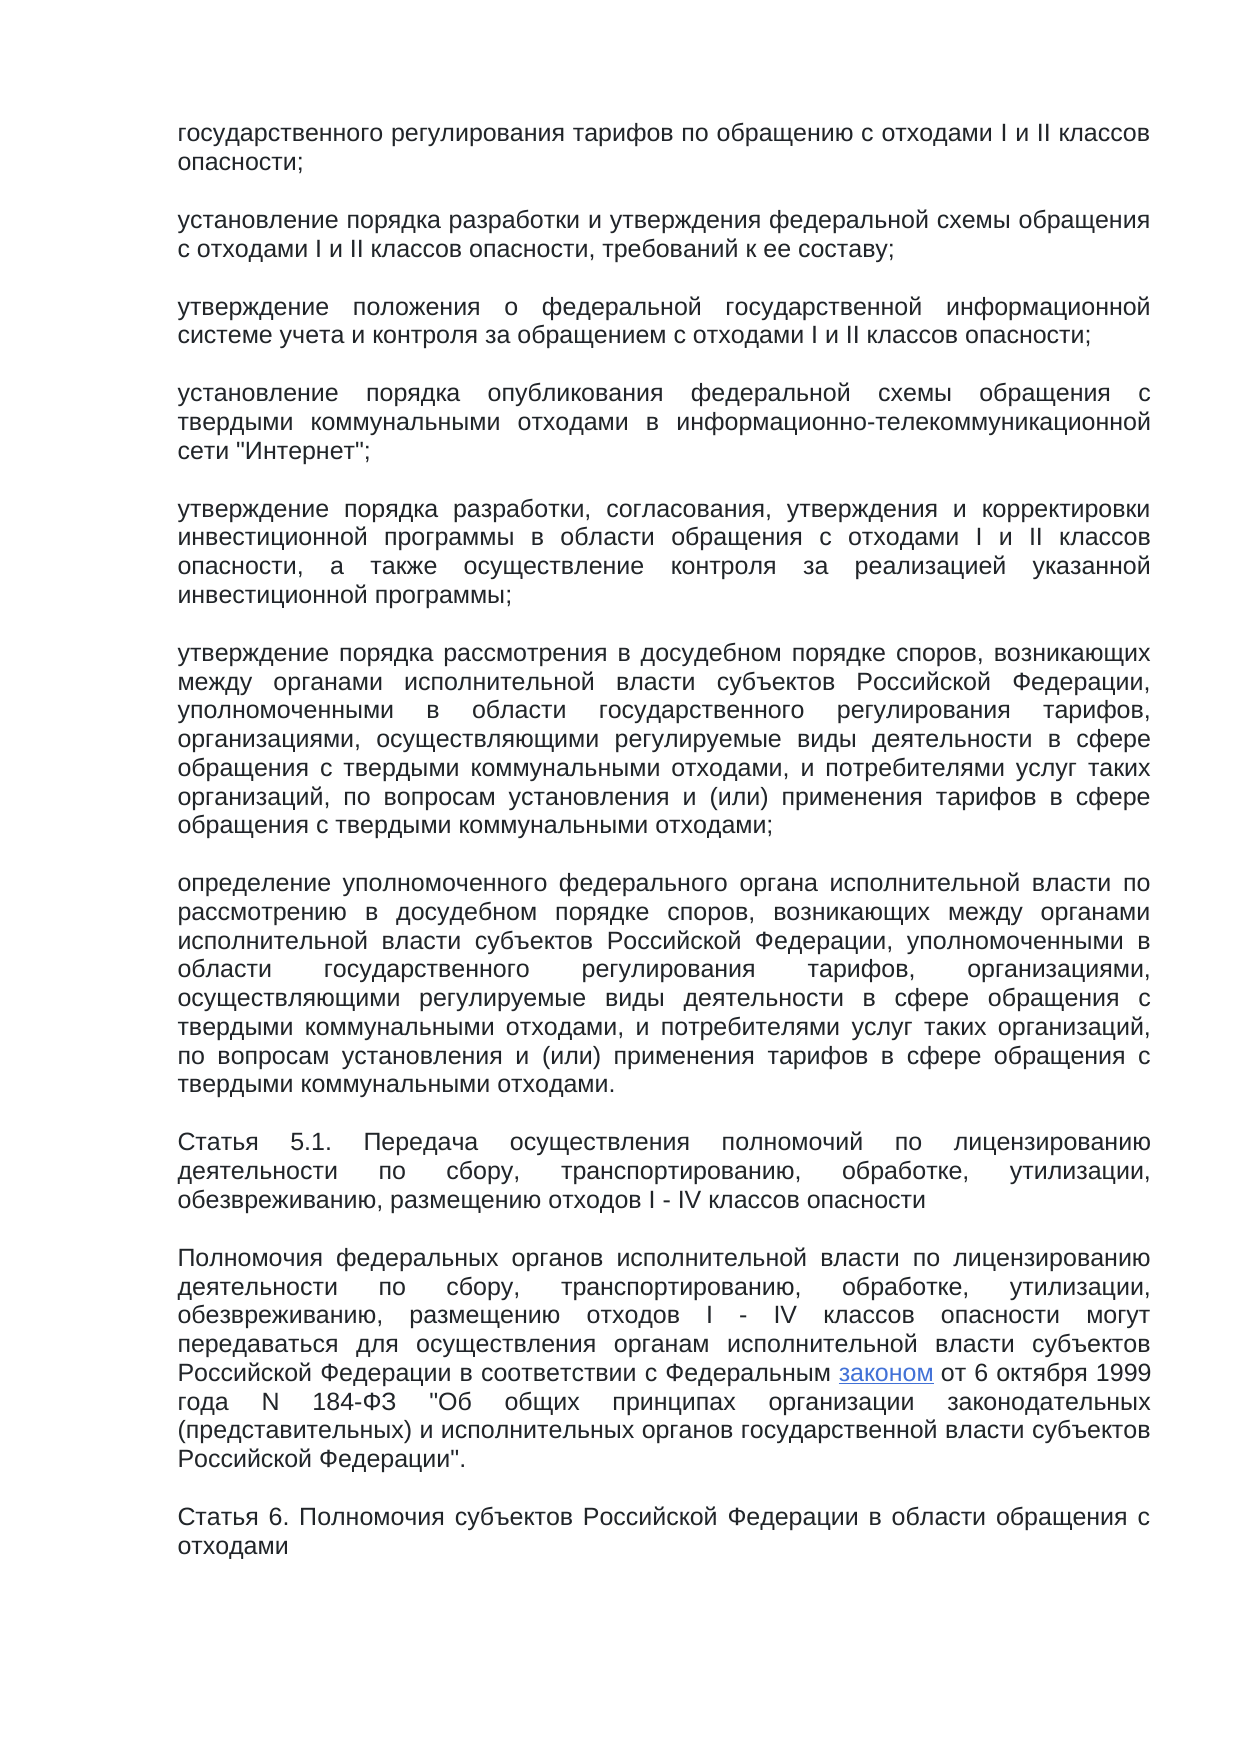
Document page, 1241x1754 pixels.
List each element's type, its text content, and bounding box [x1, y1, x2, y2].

text определение уполномоченного федерального органа исполнительной власти по рассмотрению в досудебном порядке споров, возникающих между органами исполнительной власти субъектов Российской Федерации, уполномоченными в области государственного регулирования тарифов, организациями, осуществляющими регулируемые виды деятельности в сфере обращения с твердыми коммунальными отходами, и потребителями услуг таких организаций, по вопросам установления и (или) применения тарифов в сфере обращения с твердыми коммунальными отходами. [177, 868, 1152, 1098]
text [177, 118, 1152, 176]
text Полномочия федеральных органов исполнительной власти по лицензированию деятельности по сбору, транспортированию, обработке, утилизации, обезвреживанию, размещению отходов I - IV классов опасности могут передаваться для осуществления органам исполнительной власти субъектов Российской Федерации в соответствии с Федеральным законом от 6 октября 1999 года N 184-ФЗ "Об общих принципах организации законодательных (представительных) и исполнительных органов государственной власти субъектов Российской Федерации". [177, 1243, 1152, 1473]
text установление порядка разработки и утверждения федеральной схемы обращения с отходами I и II классов опасности, требований к ее составу; [177, 205, 1152, 262]
text утверждение положения о федеральной государственной информационной системе учета и контроля за обращением с отходами I и II классов опасности; [177, 291, 1152, 349]
text установление порядка опубликования федеральной схемы обращения с твердыми коммунальными отходами в информационно-телекоммуникационной сети "Интернет"; [177, 378, 1152, 464]
text Статья 6. Полномочия субъектов Российской Федерации в области обращения с отходами [177, 1502, 1152, 1559]
text Статья 5.1. Передача осуществления полномочий по лицензированию деятельности по сбору, транспортированию, обработке, утилизации, обезвреживанию, размещению отходов I - IV классов опасности [177, 1127, 1152, 1213]
text утверждение порядка разработки, согласования, утверждения и корректировки инвестиционной программы в области обращения с отходами I и II классов опасности, а также осуществление контроля за реализацией указанной инвестиционной программы; [177, 493, 1152, 608]
text утверждение порядка рассмотрения в досудебном порядке споров, возникающих между органами исполнительной власти субъектов Российской Федерации, уполномоченными в области государственного регулирования тарифов, организациями, осуществляющими регулируемые виды деятельности в сфере обращения с твердыми коммунальными отходами, и потребителями услуг таких организаций, по вопросам установления и (или) применения тарифов в сфере обращения с твердыми коммунальными отходами; [177, 638, 1152, 839]
